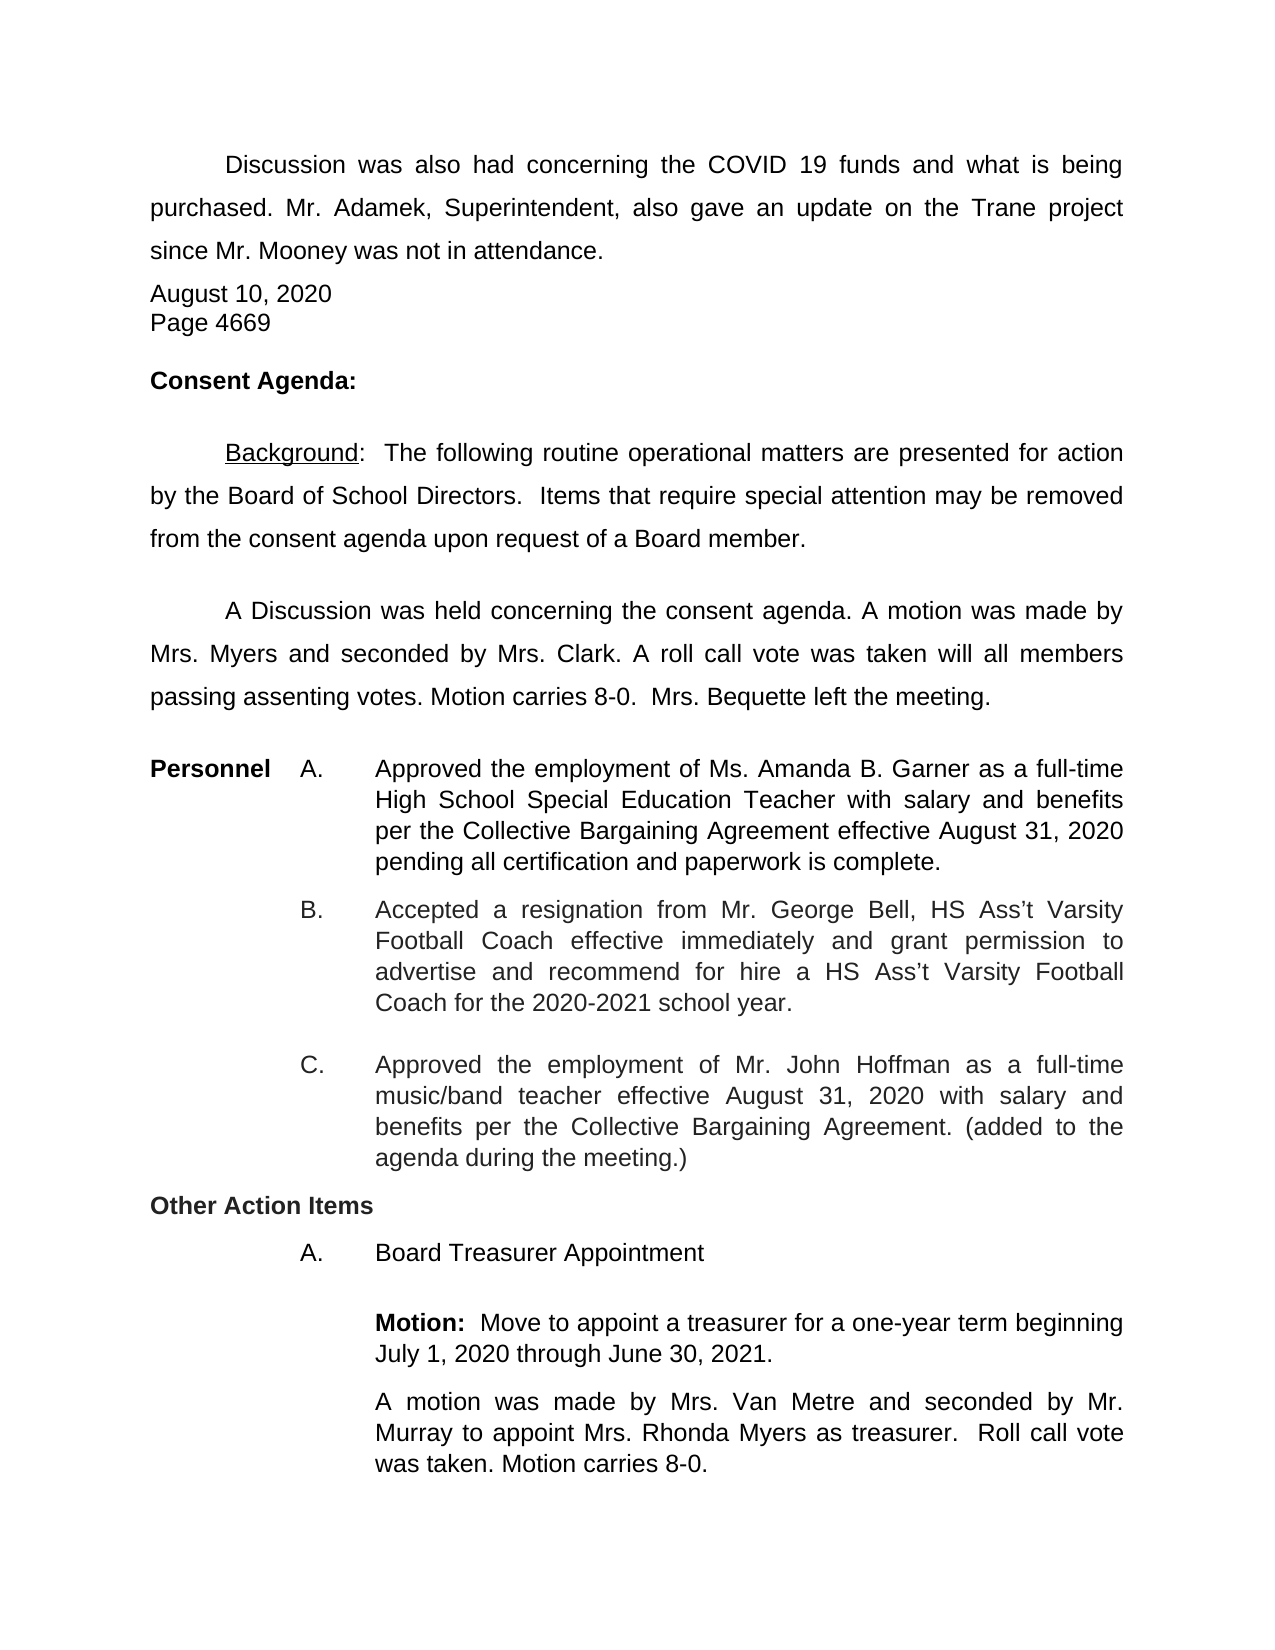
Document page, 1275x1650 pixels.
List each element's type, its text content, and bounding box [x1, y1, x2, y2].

text Other Action Items [150, 1191, 1125, 1219]
text Motion: Move to appoint a treasurer for a one-year term beginning July 1, 2020 through June 30, 2021. [300, 1308, 1125, 1368]
text A motion was made by Mrs. Van Metre and seconded by Mr. Murray to appoint Mrs. Rhonda Myers as treasurer. Roll call vote was taken. Motion carries 8-0. [300, 1387, 1125, 1477]
text Page 4669 [150, 308, 1125, 337]
list Accepted a resignation from Mr. George Bell, HS Ass’t Varsity Football Coach effective immediately and grant permission to advertise and recommend for hire a HS Ass’t Varsity Football Coach for the 2020-2021 school year. [300, 894, 1125, 1016]
text A Discussion was held concerning the consent agenda. A motion was made by Mrs. Myers and seconded by Mrs. Clark. A roll call vote was taken will all members passing assenting votes. Motion carries 8-0. Mrs. Bequette left the meeting. [150, 596, 1125, 711]
text Personnel A. Approved the employment of Ms. Amanda B. Garner as a full-time High School Special Education Teacher with salary and benefits per the Collective Bargaining Agreement effective August 31, 2020 pending all certification and paperwork is complete. [150, 754, 1125, 876]
text Consent Agenda: [150, 366, 1125, 394]
text August 10, 2020 [150, 279, 1125, 308]
list Board Treasurer Appointment [300, 1238, 1125, 1267]
text Background: The following routine operational matters are presented for action by the Board of School Directors. Items that require special attention may be removed from the consent agenda upon request of a Board member. [150, 437, 1125, 552]
list Approved the employment of Mr. John Hoffman as a full-time music/band teacher effective August 31, 2020 with salary and benefits per the Collective Bargaining Agreement. (added to the agenda during the meeting.) [300, 1050, 1125, 1172]
text Discussion was also had concerning the COVID 19 funds and what is being purchased. Mr. Adamek, Superintendent, also gave an update on the Trane project since Mr. Mooney was not in attendance. [150, 150, 1125, 265]
